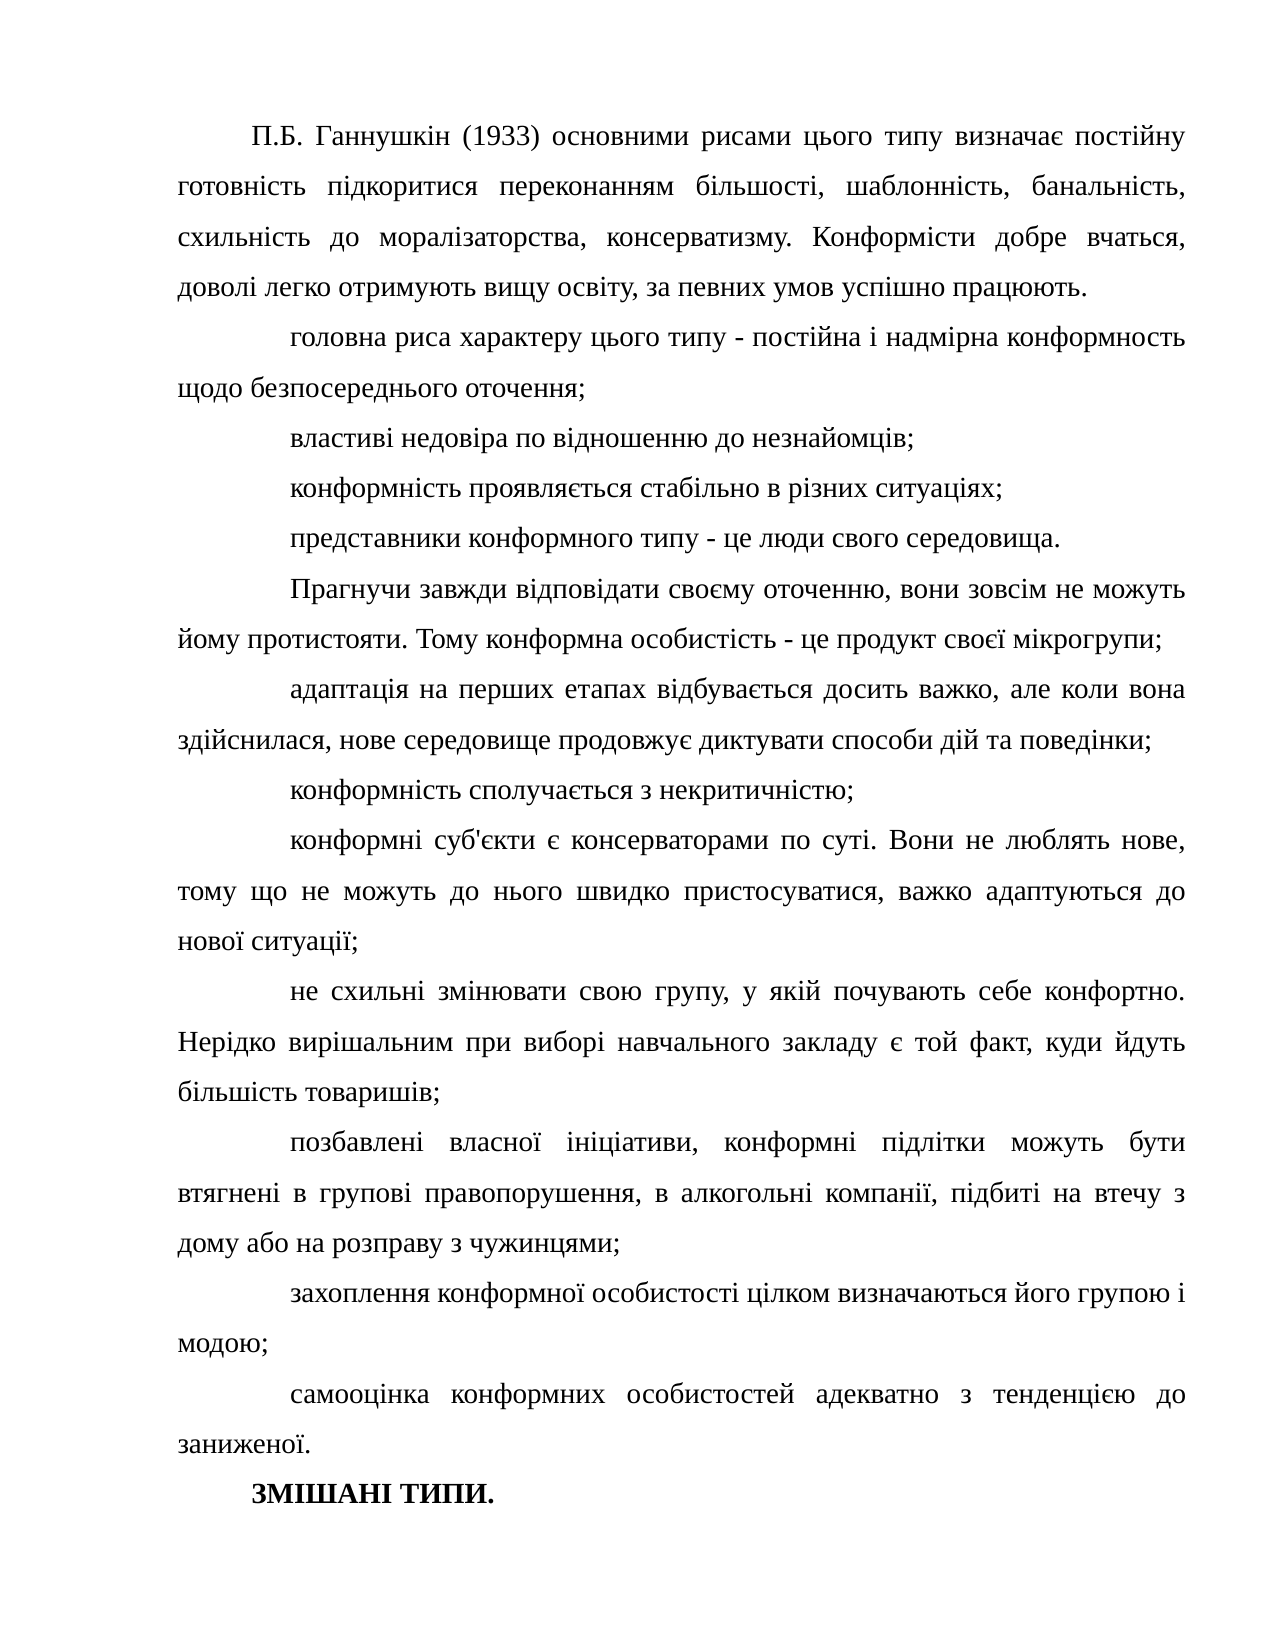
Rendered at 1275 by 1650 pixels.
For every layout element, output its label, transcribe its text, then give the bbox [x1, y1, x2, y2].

text П.Б. Ганнушкін (1933) основними рисами цього типу визначає постійну готовність підкоритися переконанням більшості, шаблонність, банальність, схильність до моралізаторства, консерватизму. Конформісти добре вчаться, доволі легко отримують вищу освіту, за певних умов успішно працюють. [177, 118, 1186, 303]
text захоплення конформної особистості цілком визначаються його групою і модою; [177, 1275, 1186, 1359]
text адаптація на перших етапах відбувається досить важко, але коли вона здійснилася, нове середовище продовжує диктувати способи дій та поведінки; [177, 672, 1186, 755]
text не схильні змінювати свою групу, у якій почувають себе конфортно. Нерідко вирішальним при виборі навчального закладу є той факт, куди йдуть більшість товаришів; [177, 973, 1186, 1108]
text позбавлені власної ініціативи, конформні підлітки можуть бути втягнені в групові правопорушення, в алкогольні компанії, підбиті на втечу з дому або на розправу з чужинцями; [177, 1124, 1186, 1258]
text конформність сполучається з некритичністю; [177, 772, 1186, 806]
text властиві недовіра по відношенню до незнайомців; [177, 420, 1186, 453]
text Прагнучи завжди відповідати своєму оточенню, вони зовсім не можуть йому протистояти. Тому конформна особистість - це продукт своєї мікрогрупи; [177, 571, 1186, 655]
text представники конформного типу - це люди свого середовища. [177, 521, 1186, 554]
text конформні суб'єкти є консерваторами по суті. Вони не люблять нове, тому що не можуть до нього швидко пристосуватися, важко адаптуються до нової ситуації; [177, 822, 1186, 957]
text ЗМІШАНІ ТИПИ. [177, 1477, 1186, 1510]
text головна риса характеру цього типу - постійна і надмірна конформность щодо безпосереднього оточення; [177, 319, 1186, 403]
text конформність проявляється стабільно в різних ситуаціях; [177, 470, 1186, 504]
text самооцінка конформних особистостей адекватно з тенденцією до заниженої. [177, 1376, 1186, 1460]
